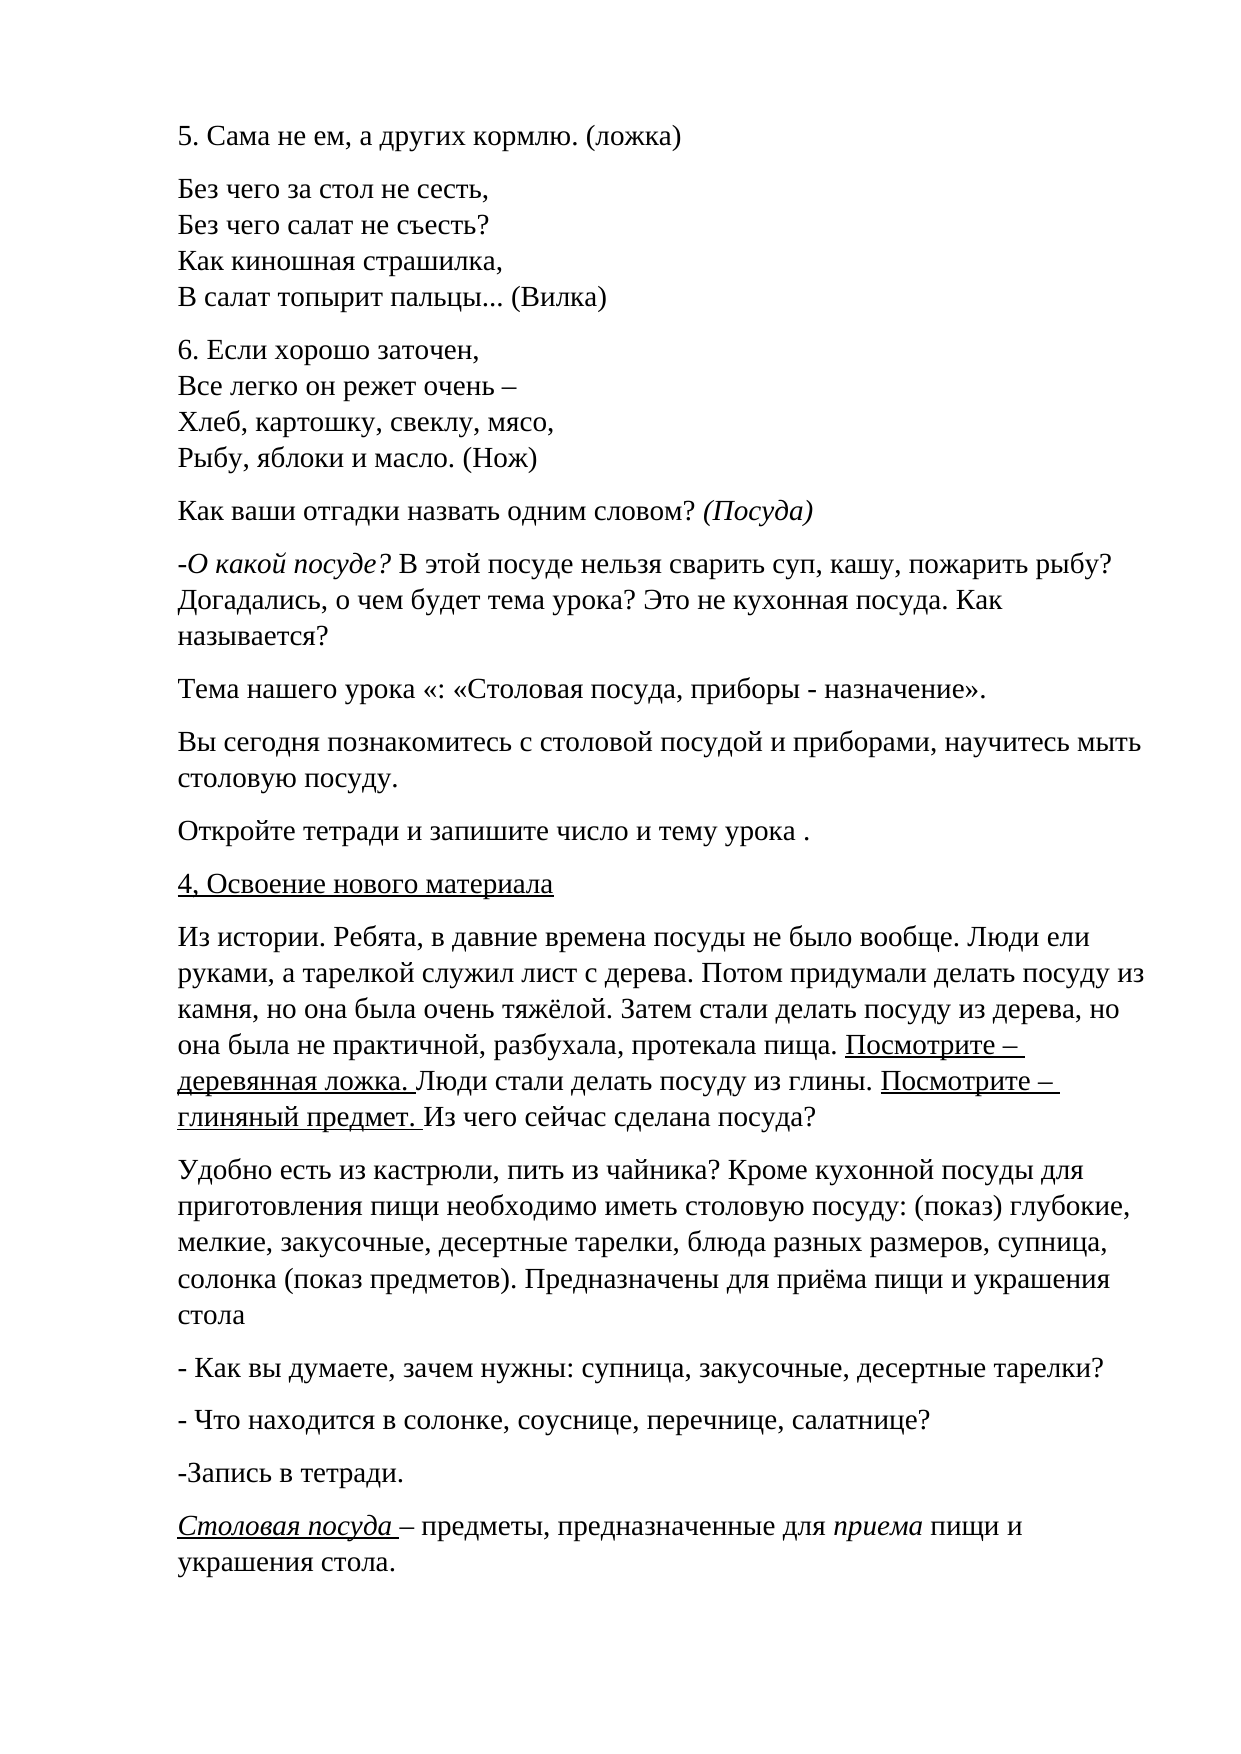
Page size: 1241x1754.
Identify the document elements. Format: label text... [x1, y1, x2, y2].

text - Что находится в солонке, соуснице, перечнице, салатнице? [177, 1402, 1152, 1436]
text Тема нашего урока «: «Столовая посуда, приборы - назначение». [177, 671, 1152, 705]
text Как ваши отгадки назвать одним словом? (Посуда) [177, 493, 1152, 527]
text -О какой посуде? В этой посуде нельзя сварить суп, кашу, пожарить рыбу? Догадались, о чем будет тема урока? Это не кухонная посуда. Как называется? [177, 546, 1152, 652]
text Без чего за стол не сесть, Без чего салат не съесть? Как киношная страшилка, В салат топырит пальцы... (Вилка) [177, 171, 1152, 313]
text 6. Если хорошо заточен, Все легко он режет очень – Хлеб, картошку, свеклу, мясо, Рыбу, яблоки и масло. (Нож) [177, 332, 1152, 474]
text Столовая посуда – предметы, предназначенные для приема пищи и украшения стола. [177, 1508, 1152, 1578]
text - Как вы думаете, зачем нужны: супница, закусочные, десертные тарелки? [177, 1350, 1152, 1383]
text Из истории. Ребята, в давние времена посуды не было вообще. Люди ели руками, а тарелкой служил лист с дерева. Потом придумали делать посуду из камня, но она была очень тяжёлой. Затем стали делать посуду из дерева, но она была не практичной, разбухала, протекала пища. Посмотрите – деревянная ложка. Люди стали делать посуду из глины. Посмотрите – глиняный предмет. Из чего сейчас сделана посуда? [177, 919, 1152, 1133]
text Удобно есть из кастрюли, пить из чайника? Кроме кухонной посуды для приготовления пищи необходимо иметь столовую посуду: (показ) глубокие, мелкие, закусочные, десертные тарелки, блюда разных размеров, супница, солонка (показ предметов). Предназначены для приёма пищи и украшения стола [177, 1152, 1152, 1330]
text -Запись в тетради. [177, 1455, 1152, 1489]
text 4, Освоение нового материала [177, 866, 1152, 899]
text Откройте тетради и запишите число и тему урока . [177, 813, 1152, 847]
text Вы сегодня познакомитесь с столовой посудой и приборами, научитесь мыть столовую посуду. [177, 724, 1152, 794]
text 5. Сама не ем, а других кормлю. (ложка) [177, 118, 1152, 152]
